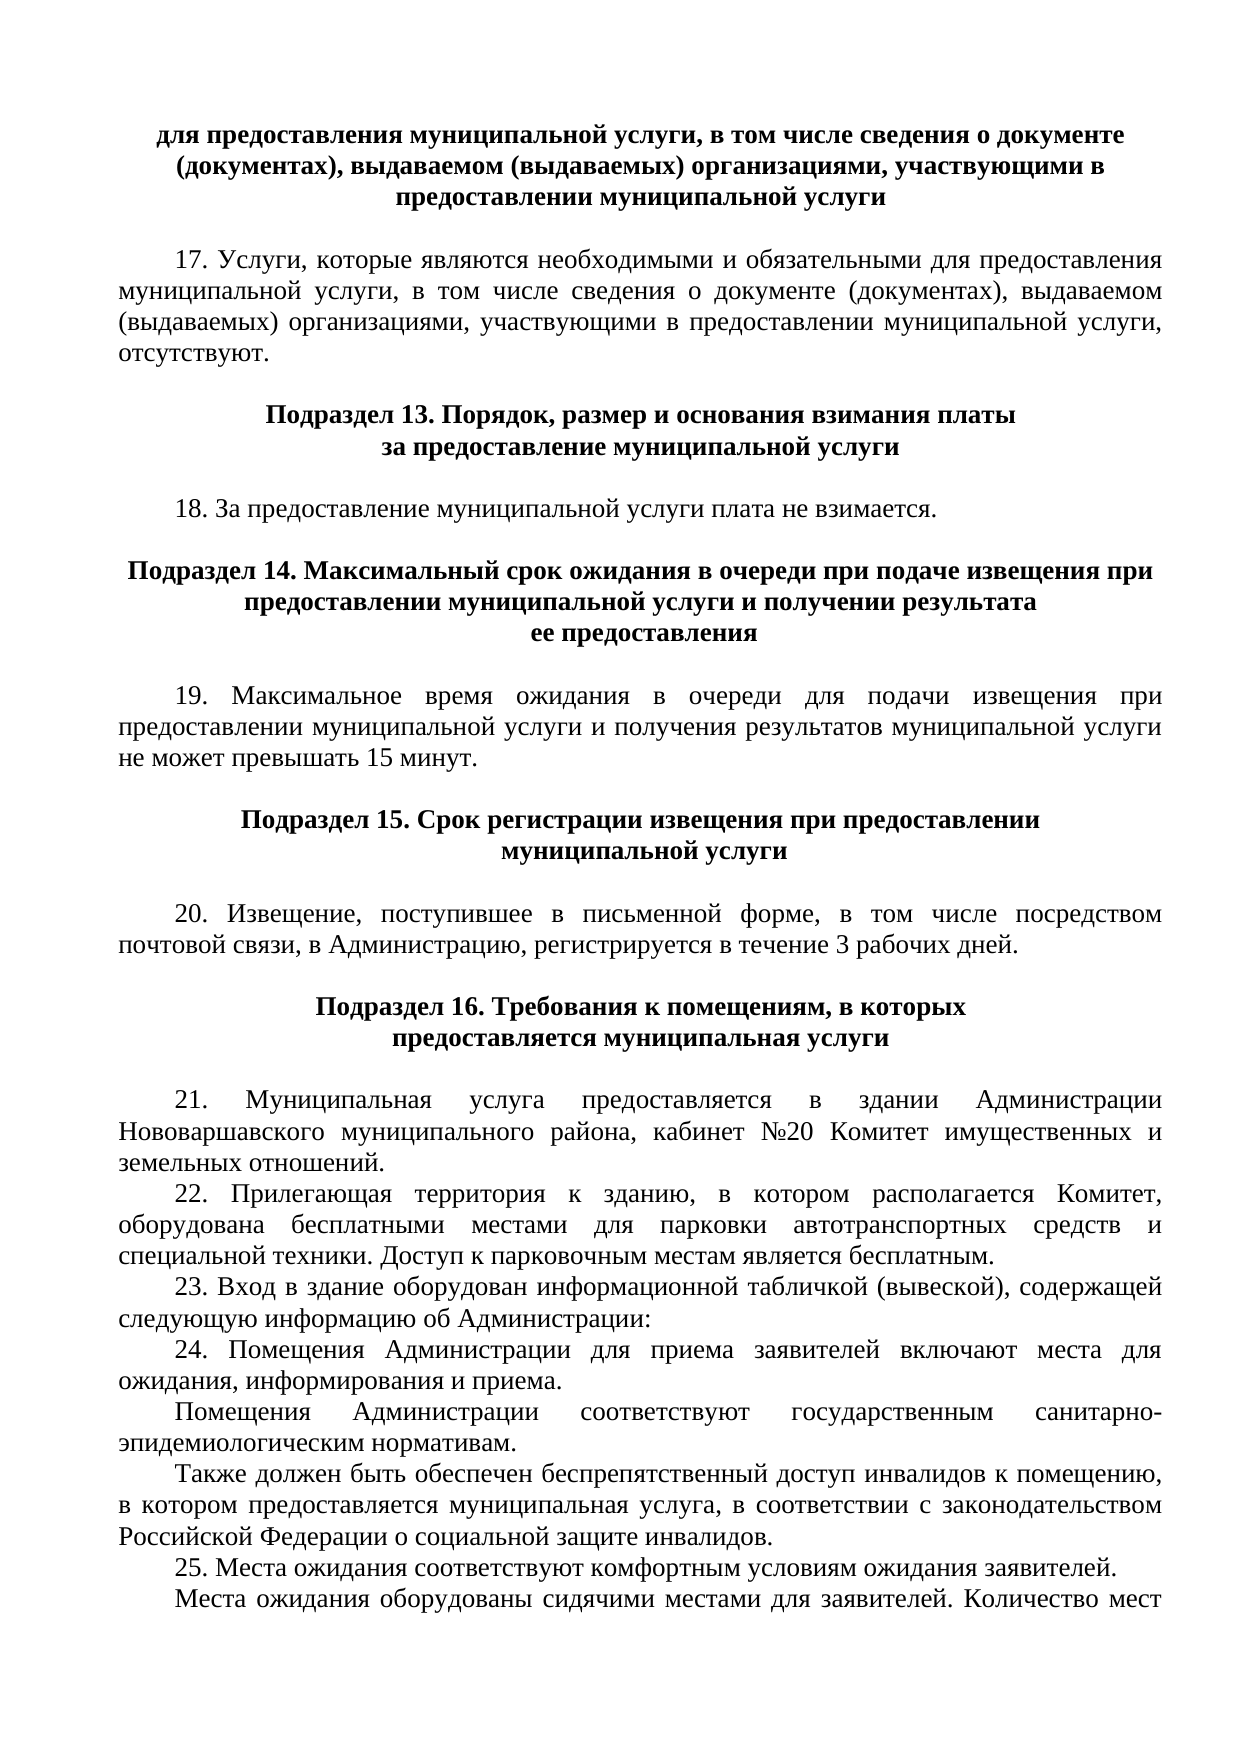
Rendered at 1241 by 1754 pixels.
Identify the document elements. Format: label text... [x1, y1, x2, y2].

text ее предоставления [118, 616, 1163, 648]
text Подраздел 16. Требования к помещениям, в которых [118, 990, 1163, 1021]
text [118, 118, 1163, 212]
text за предоставление муниципальной услуги [118, 429, 1163, 461]
text Подраздел 15. Срок регистрации извещения при предоставлении [118, 803, 1163, 834]
text предоставляется муниципальная услуги [118, 1021, 1163, 1052]
text 21. Муниципальная услуга предоставляется в здании Администрации Нововаршавского муниципального района, кабинет №20 Комитет имущественных и земельных отношений. [118, 1084, 1163, 1177]
text Также должен быть обеспечен беспрепятственный доступ инвалидов к помещению, в котором предоставляется муниципальная услуга, в соответствии с законодательством Российской Федерации о социальной защите инвалидов. [118, 1457, 1163, 1551]
text 19. Максимальное время ожидания в очереди для подачи извещения при предоставлении муниципальной услуги и получения результатов муниципальной услуги не может превышать 15 минут. [118, 679, 1163, 772]
text 20. Извещение, поступившее в письменной форме, в том числе посредством почтовой связи, в Администрацию, регистрируется в течение 3 рабочих дней. [118, 897, 1163, 959]
text 22. Прилегающая территория к зданию, в котором располагается Комитет, оборудована бесплатными местами для парковки автотранспортных средств и специальной техники. Доступ к парковочным местам является бесплатным. [118, 1177, 1163, 1271]
text Подраздел 13. Порядок, размер и основания взимания платы [118, 398, 1163, 429]
text Помещения Администрации соответствуют государственным санитарно-эпидемиологическим нормативам. [118, 1395, 1163, 1457]
text муниципальной услуги [118, 834, 1163, 866]
text 23. Вход в здание оборудован информационной табличкой (вывеской), содержащей следующую информацию об Администрации: [118, 1271, 1163, 1333]
text 24. Помещения Администрации для приема заявителей включают места для ожидания, информирования и приема. [118, 1333, 1163, 1395]
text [118, 1582, 1163, 1613]
text 18. За предоставление муниципальной услуги плата не взимается. [118, 492, 1163, 523]
text Подраздел 14. Максимальный срок ожидания в очереди при подаче извещения при предоставлении муниципальной услуги и получении результата [118, 554, 1163, 616]
text 25. Места ожидания соответствуют комфортным условиям ожидания заявителей. [118, 1551, 1163, 1582]
text 17. Услуги, которые являются необходимыми и обязательными для предоставления муниципальной услуги, в том числе сведения о документе (документах), выдаваемом (выдаваемых) организациями, участвующими в предоставлении муниципальной услуги, отсутствуют. [118, 243, 1163, 367]
